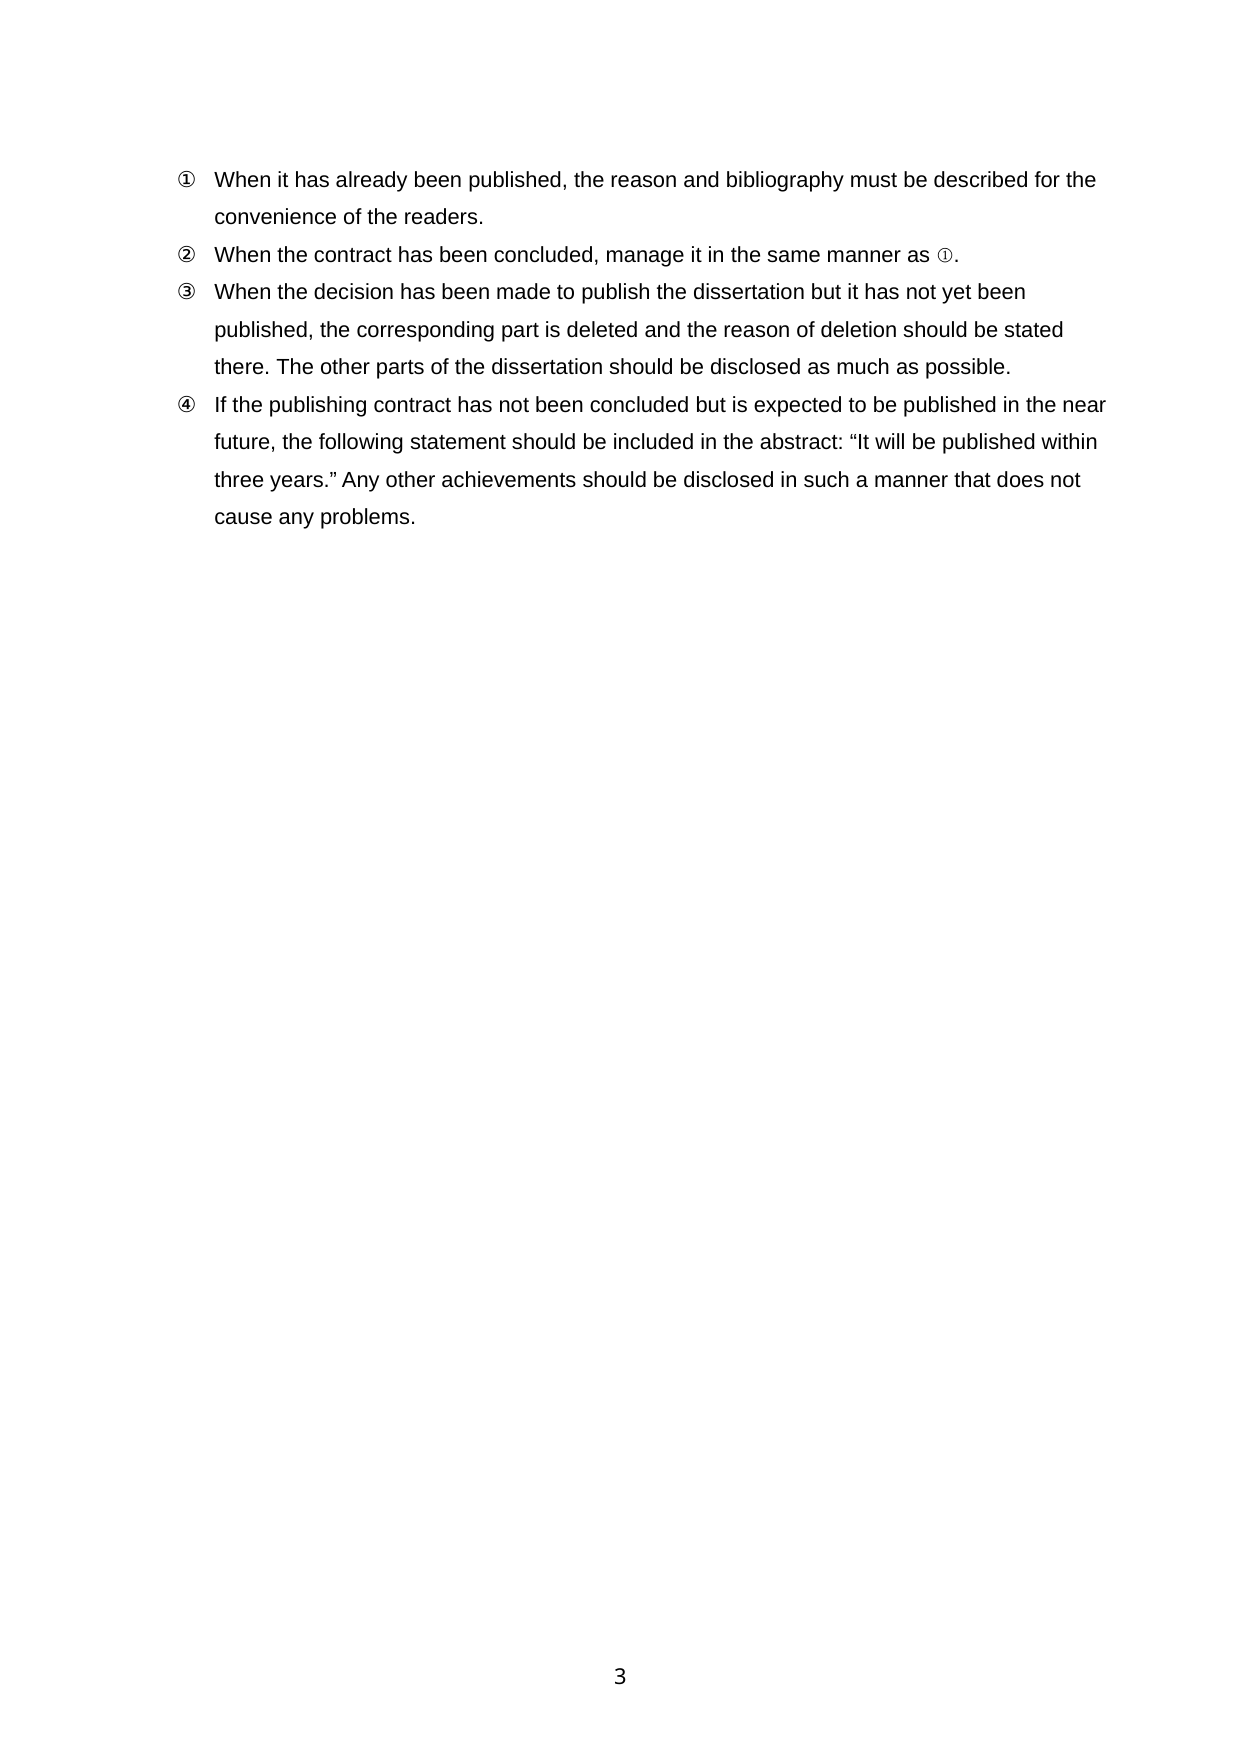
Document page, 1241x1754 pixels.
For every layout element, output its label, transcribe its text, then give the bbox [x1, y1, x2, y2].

list When it has already been published, the reason and bibliography must be described for the convenience of the readers. [177, 161, 1107, 236]
list When the decision has been made to publish the dissertation but it has not yet been published, the corresponding part is deleted and the reason of deletion should be stated there. The other parts of the dissertation should be disclosed as much as possible. [177, 273, 1107, 386]
list When the contract has been concluded, manage it in the same manner as ①. [177, 236, 1107, 273]
list If the publishing contract has not been concluded but is expected to be published in the near future, the following statement should be included in the abstract: “It will be published within three years.” Any other achievements should be disclosed in such a manner that does not cause any problems. [177, 386, 1107, 536]
